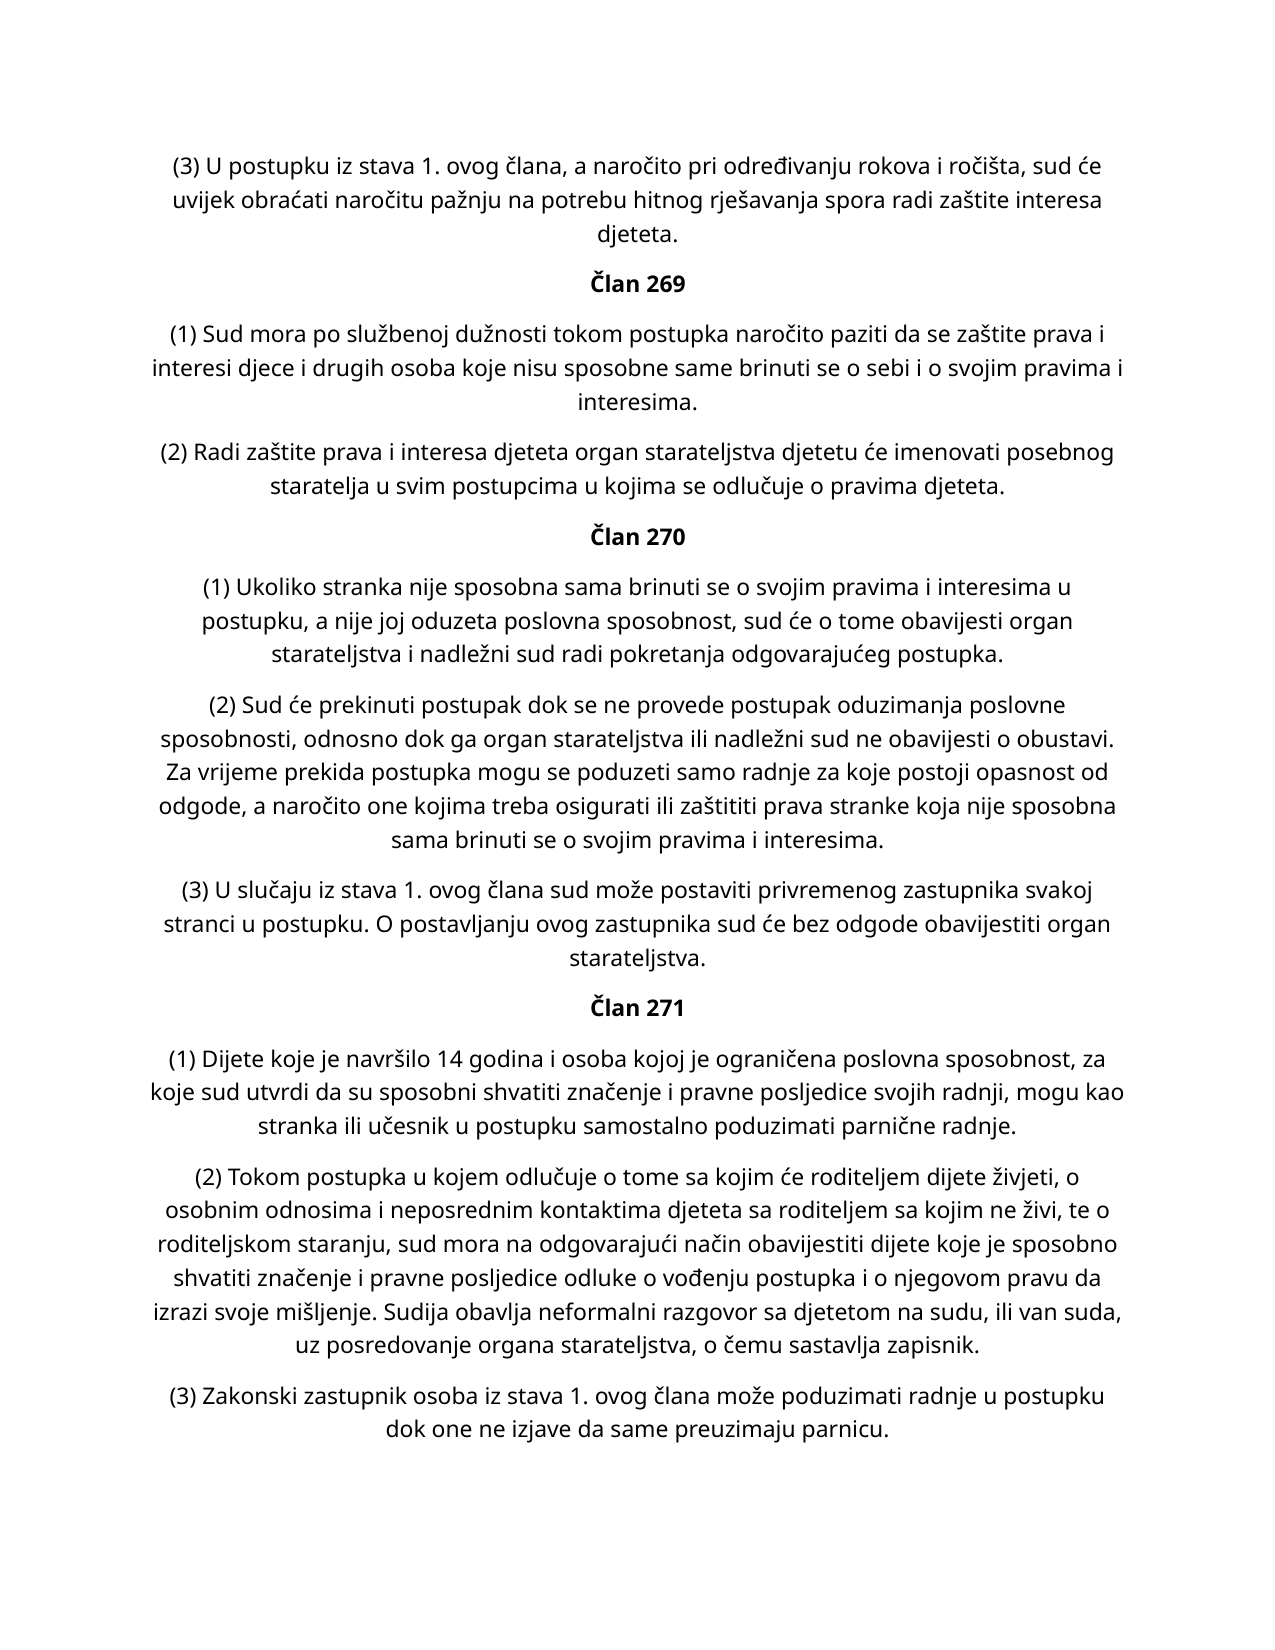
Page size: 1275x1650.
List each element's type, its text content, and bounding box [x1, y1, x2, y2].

text (2) Radi zaštite prava i interesa djeteta organ starateljstva djetetu će imenovati posebnog staratelja u svim postupcima u kojima se odlučuje o pravima djeteta. [150, 436, 1125, 501]
text Član 270 [150, 520, 1125, 552]
text (1) Ukoliko stranka nije sposobna sama brinuti se o svojim pravima i interesima u postupku, a nije joj oduzeta poslovna sposobnost, sud će o tome obavijesti organ starateljstva i nadležni sud radi pokretanja odgovarajućeg postupka. [150, 571, 1125, 669]
text (3) U postupku iz stava 1. ovog člana, a naročito pri određivanju rokova i ročišta, sud će uvijek obraćati naročitu pažnju na potrebu hitnog rješavanja spora radi zaštite interesa djeteta. [150, 150, 1125, 249]
text (1) Dijete koje je navršilo 14 godina i osoba kojoj je ograničena poslovna sposobnost, za koje sud utvrdi da su sposobni shvatiti značenje i pravne posljedice svojih radnji, mogu kao stranka ili učesnik u postupku samostalno poduzimati parnične radnje. [150, 1042, 1125, 1141]
text (2) Sud će prekinuti postupak dok se ne provede postupak oduzimanja poslovne sposobnosti, odnosno dok ga organ starateljstva ili nadležni sud ne obavijesti o obustavi. Za vrijeme prekida postupka mogu se poduzeti samo radnje za koje postoji opasnost od odgode, a naročito one kojima treba osigurati ili zaštititi prava stranke koja nije sposobna sama brinuti se o svojim pravima i interesima. [150, 689, 1125, 855]
text (2) Tokom postupka u kojem odlučuje o tome sa kojim će roditeljem dijete živjeti, o osobnim odnosima i neposrednim kontaktima djeteta sa roditeljem sa kojim ne živi, te o roditeljskom staranju, sud mora na odgovarajući način obavijestiti dijete koje je sposobno shvatiti značenje i pravne posljedice odluke o vođenju postupka i o njegovom pravu da izrazi svoje mišljenje. Sudija obavlja neformalni razgovor sa djetetom na sudu, ili van suda, uz posredovanje organa starateljstva, o čemu sastavlja zapisnik. [150, 1160, 1125, 1360]
text Član 271 [150, 992, 1125, 1023]
text (3) U slučaju iz stava 1. ovog člana sud može postaviti privremenog zastupnika svakoj stranci u postupku. O postavljanju ovog zastupnika sud će bez odgode obavijestiti organ starateljstva. [150, 874, 1125, 973]
text (1) Sud mora po službenoj dužnosti tokom postupka naročito paziti da se zaštite prava i interesi djece i drugih osoba koje nisu sposobne same brinuti se o sebi i o svojim pravima i interesima. [150, 318, 1125, 417]
text Član 269 [150, 268, 1125, 299]
text (3) Zakonski zastupnik osoba iz stava 1. ovog člana može poduzimati radnje u postupku dok one ne izjave da same preuzimaju parnicu. [150, 1379, 1125, 1444]
